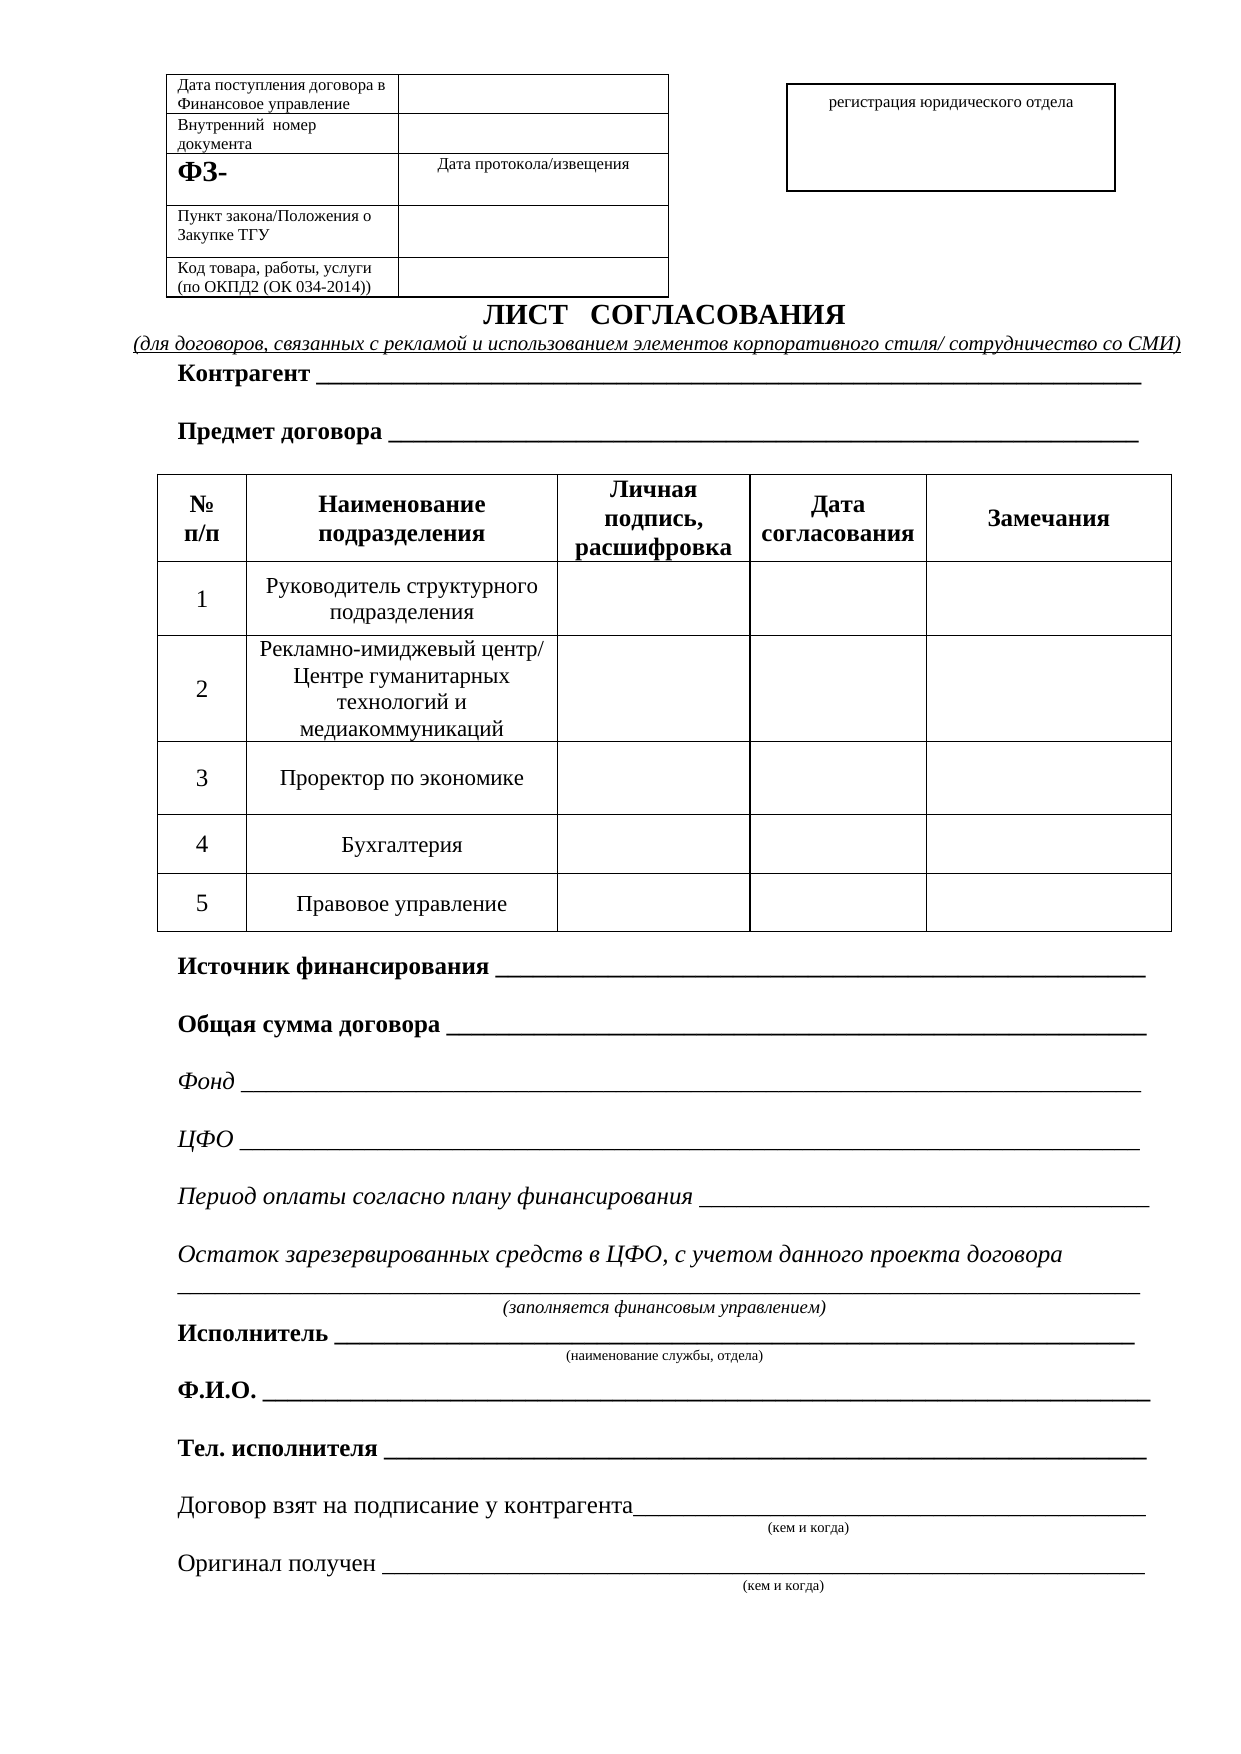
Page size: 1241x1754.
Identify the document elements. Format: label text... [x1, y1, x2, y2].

table_cell [399, 114, 668, 153]
text Контрагент __________________________________________________________________ [177, 358, 1152, 387]
text Источник финансирования ____________________________________________________ [177, 951, 1152, 980]
table_cell [558, 562, 749, 634]
table_cell 2 [158, 636, 246, 741]
table_cell [399, 258, 668, 296]
table_header № п/п [158, 475, 246, 561]
table_cell [751, 874, 926, 931]
table_cell [558, 636, 749, 741]
table_cell [399, 206, 668, 257]
text Договор взят на подписание у контрагента_________________________________________ [177, 1490, 1152, 1519]
text Ф.И.О. _______________________________________________________________________ [177, 1375, 1152, 1404]
table_cell [558, 874, 749, 931]
table_cell Рекламно-имиджевый центр/ Центре гуманитарных технологий и медиакоммуникаций «Молодежный медиахолдинг» [247, 636, 557, 741]
table_header Дата поступления договора в Финансовое управление [167, 75, 398, 113]
table_cell [927, 874, 1171, 931]
table_cell Бухгалтерия [247, 815, 557, 873]
table_cell [927, 562, 1171, 634]
text (кем и когда) [177, 1577, 1152, 1605]
text Исполнитель ________________________________________________________________ [177, 1318, 1152, 1347]
table_cell Правовое управление [247, 874, 557, 931]
text (кем и когда) [177, 1519, 1152, 1548]
table_cell 3 [158, 742, 246, 813]
table_cell ФЗ- [167, 154, 398, 205]
table_cell [751, 742, 926, 813]
table_cell [751, 815, 926, 873]
table_cell 1 [158, 562, 246, 634]
table_cell [751, 562, 926, 634]
table_header Наименование подразделения [247, 475, 557, 561]
table_cell Руководитель структурного подразделения [247, 562, 557, 634]
text Тел. исполнителя _____________________________________________________________ [177, 1433, 1152, 1462]
table_cell [927, 815, 1171, 873]
table_cell [558, 742, 749, 813]
table_cell 5 [158, 874, 246, 931]
table_cell Пункт закона/Положения о Закупке ТГУ [167, 206, 398, 257]
text ЦФО ________________________________________________________________________ [177, 1124, 1152, 1153]
table_cell Дата протокола/извещения [399, 154, 668, 205]
text (наименование службы, отдела) [177, 1347, 1152, 1375]
text Оригинал получен _____________________________________________________________ [177, 1548, 1152, 1577]
table_cell Код товара, работы, услуги (по ОКПД2 (ОК 034-2014)) [167, 258, 398, 296]
table_header Личная подпись, расшифровка [558, 475, 749, 561]
table_header Замечания [927, 475, 1171, 561]
text (заполняется финансовым управлением) [177, 1296, 1152, 1318]
text (для договоров, связанных с рекламой и использованием элементов корпоративного стиля/ сотрудничество со СМИ) [133, 331, 1181, 352]
table_cell [558, 815, 749, 873]
table_cell Внутренний номер документа [167, 114, 398, 153]
text Предмет договора ____________________________________________________________ [177, 416, 1152, 445]
table_cell 4 [158, 815, 246, 873]
text Фонд ________________________________________________________________________ [177, 1066, 1152, 1095]
table_header Дата согласования [751, 475, 926, 561]
table_cell Проректор по экономике [247, 742, 557, 813]
table_header [399, 75, 668, 113]
text Период оплаты согласно плану финансирования ____________________________________ [177, 1181, 1152, 1210]
table_cell [927, 636, 1171, 741]
table_cell [927, 742, 1171, 813]
text Лист согласования [177, 297, 1152, 331]
text Общая сумма договора ________________________________________________________ [177, 1009, 1152, 1038]
text Остаток зарезервированных средств в ЦФО, с учетом данного проекта договора _____________________________________________________________________________ [177, 1239, 1152, 1296]
table_cell [751, 636, 926, 741]
